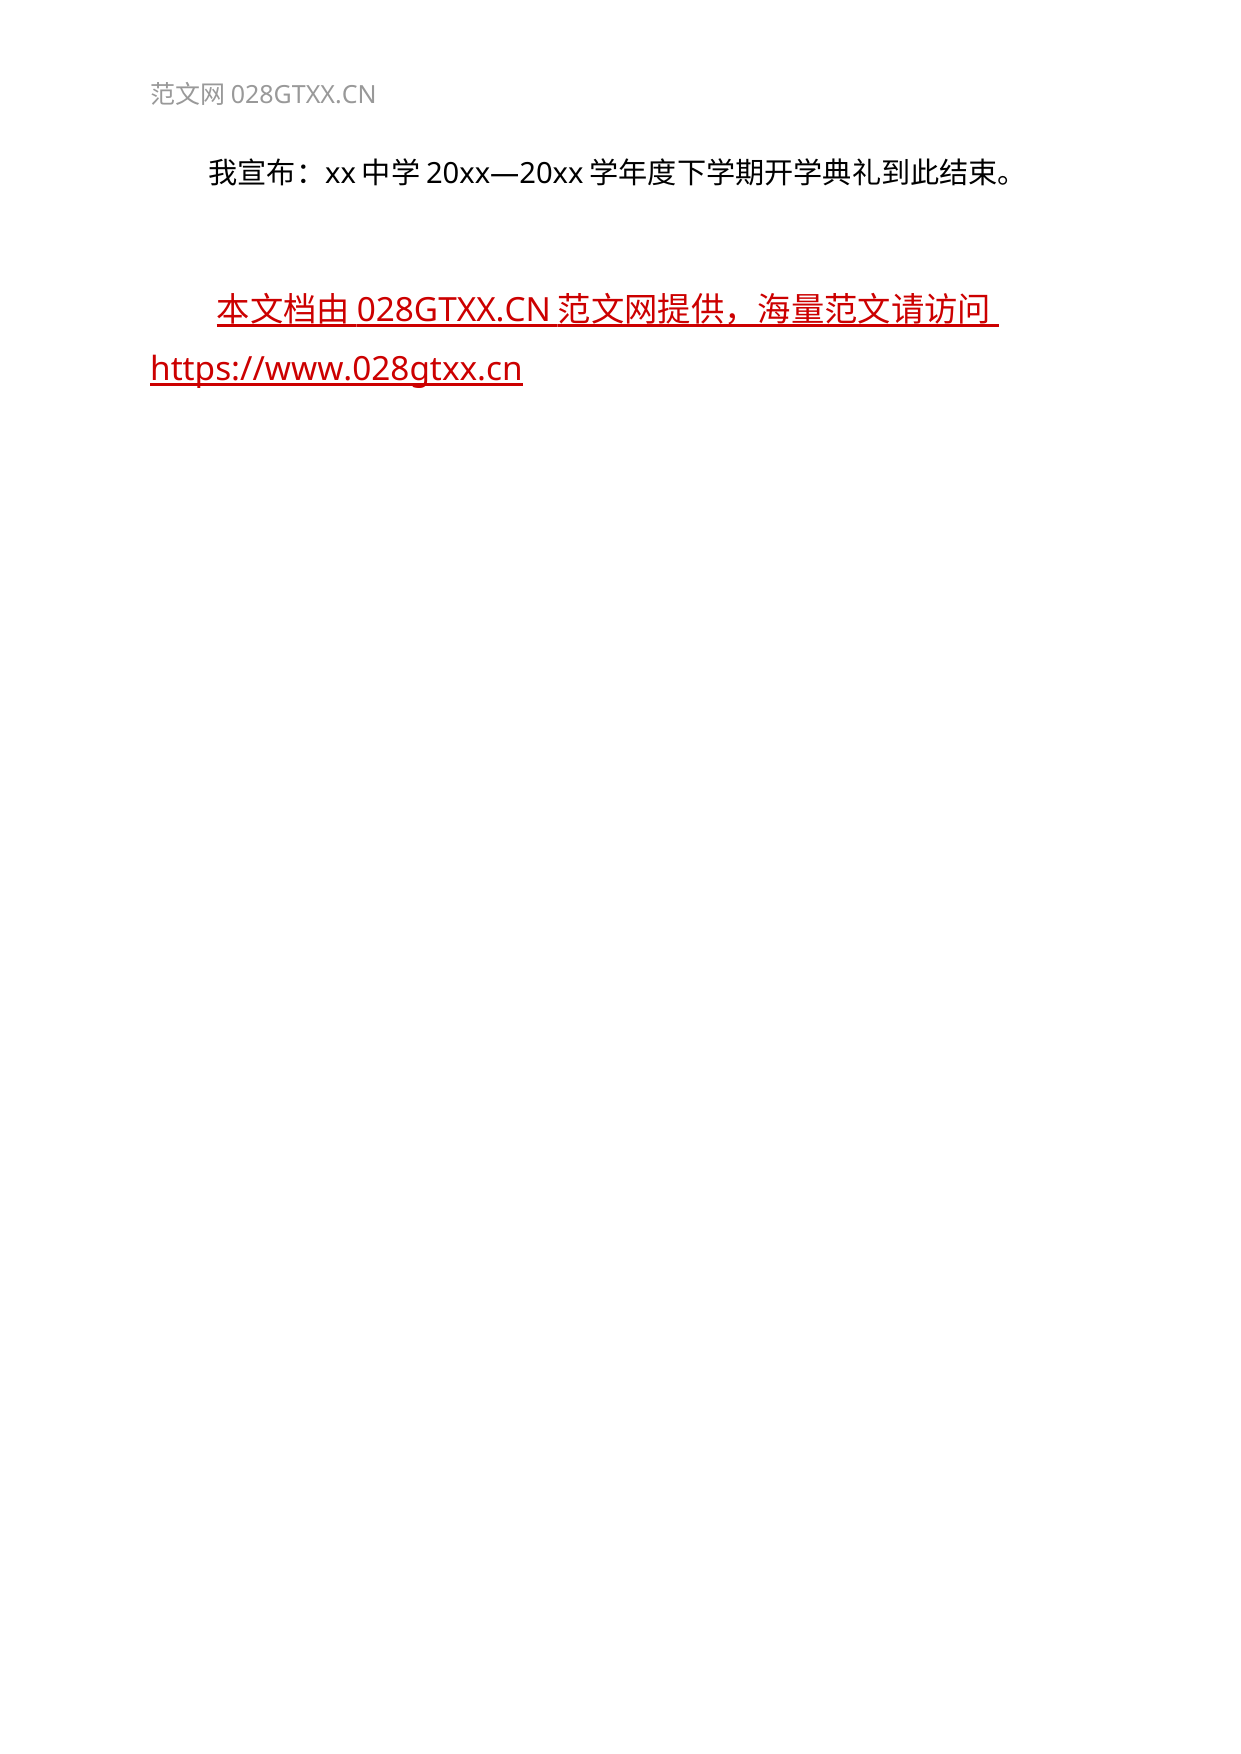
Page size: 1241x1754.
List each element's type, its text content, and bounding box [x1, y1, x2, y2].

text 我宣布：xx中学20xx—20xx学年度下学期开学典礼到此结束。 [150, 150, 1090, 192]
text 本文档由028GTXX.CN范文网提供，海量范文请访问 https://www.028gtxx.cn [150, 283, 1090, 391]
